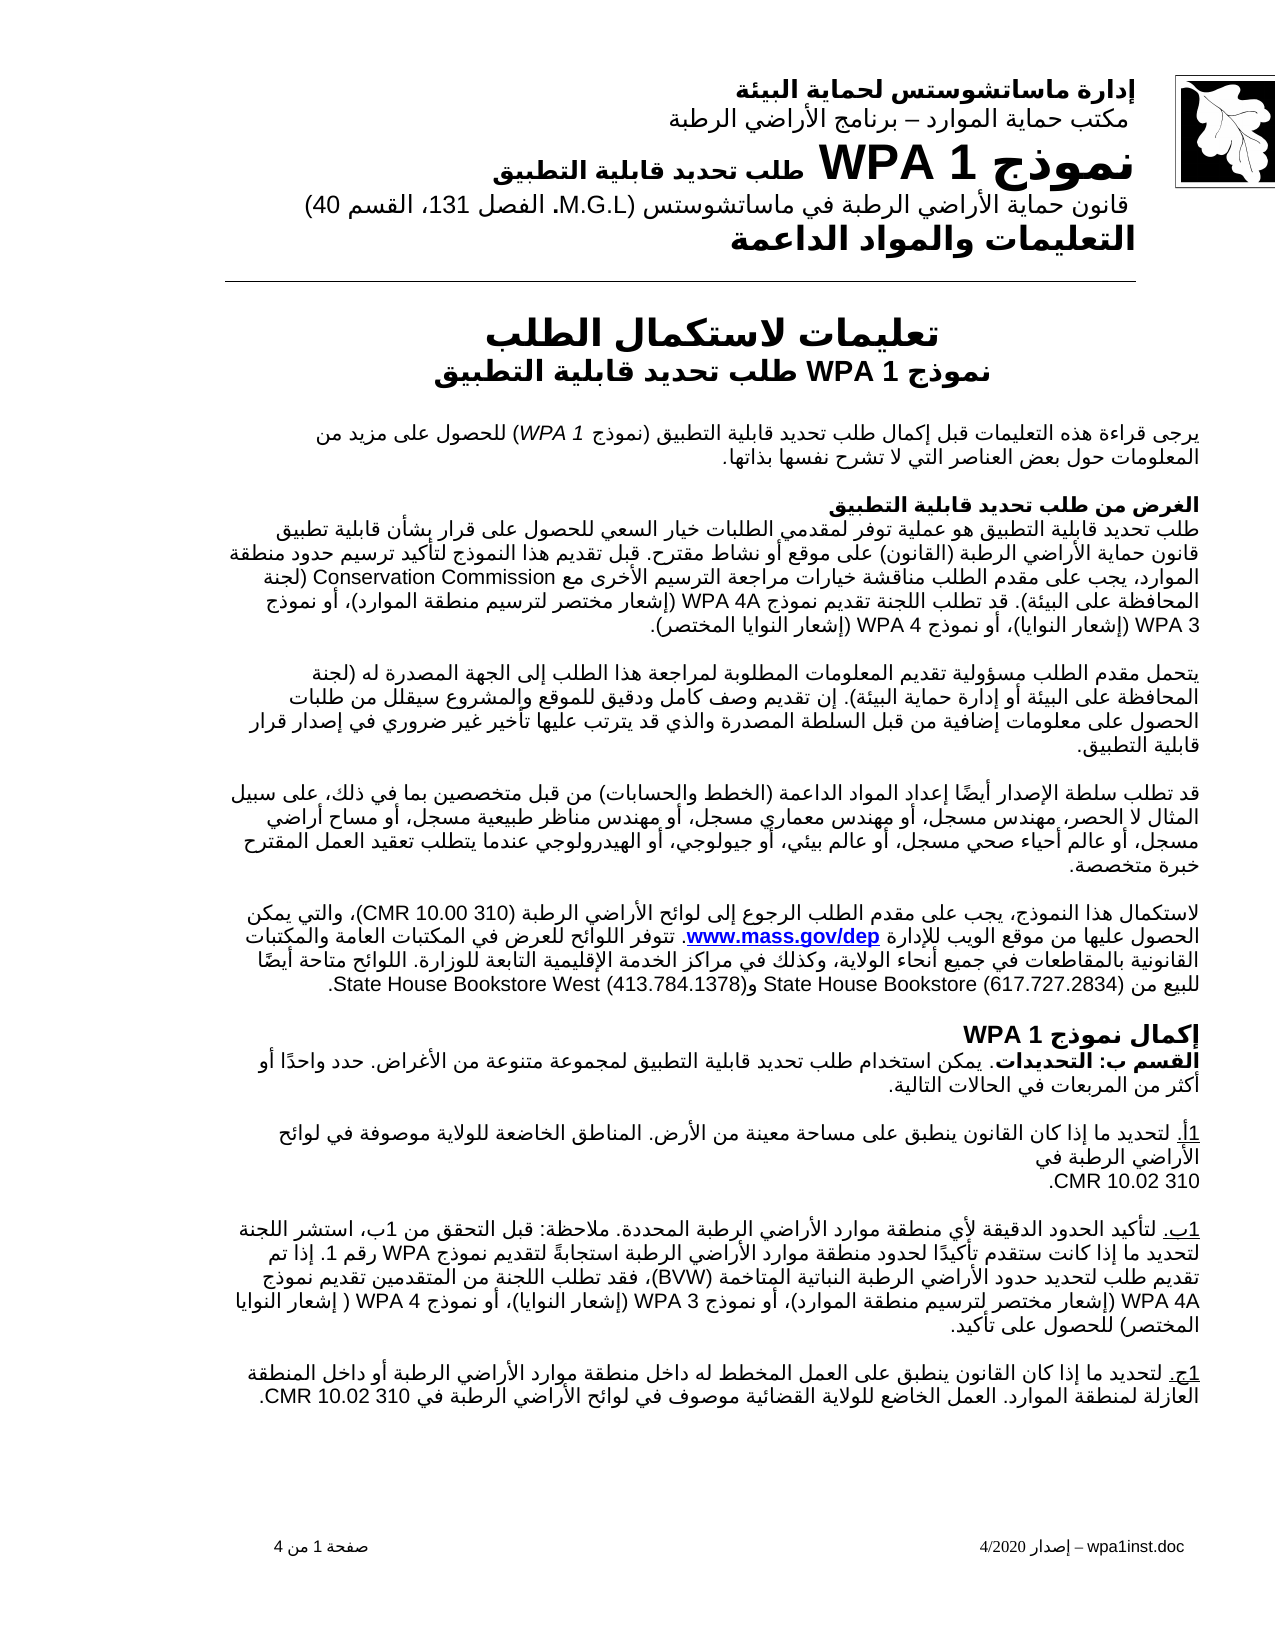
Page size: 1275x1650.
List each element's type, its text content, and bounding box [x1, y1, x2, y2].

text الغرض من طلب تحديد قابلية التطبيق [225, 493, 1200, 517]
text يرجى قراءة هذه التعليمات قبل إكمال طلب تحديد قابلية التطبيق (نموذج WPA 1) للحصول على مزيد من المعلومات حول بعض العناصر التي لا تشرح نفسها بذاتها. [225, 421, 1200, 469]
text 1أ. لتحديد ما إذا كان القانون ينطبق على مساحة معينة من الأرض. المناطق الخاضعة للولاية موصوفة في لوائح الأراضي الرطبة في 310 CMR 10.02. [206, 1121, 1200, 1193]
text إكمال نموذج WPA 1 [225, 1020, 1200, 1049]
text لاستكمال هذا النموذج، يجب على مقدم الطلب الرجوع إلى لوائح الأراضي الرطبة (310 CMR 10.00)، والتي يمكن الحصول عليها من موقع الويب للإدارة www.mass.gov/dep. تتوفر اللوائح للعرض في المكتبات العامة والمكتبات القانونية بالمقاطعات في جميع أنحاء الولاية، وكذلك في مراكز الخدمة الإقليمية التابعة للوزارة. اللوائح متاحة أيضًا للبيع من State House Bookstore (617.727.2834) وState House Bookstore West (413.784.1378). [225, 900, 1200, 996]
text نموذج WPA 1 طلب تحديد قابلية التطبيق [225, 354, 1200, 388]
text 1ج. لتحديد ما إذا كان القانون ينطبق على العمل المخطط له داخل منطقة موارد الأراضي الرطبة أو داخل المنطقة العازلة لمنطقة الموارد. العمل الخاضع للولاية القضائية موصوف في لوائح الأراضي الرطبة في 310 CMR 10.02. [225, 1360, 1200, 1408]
text طلب تحديد قابلية التطبيق هو عملية توفر لمقدمي الطلبات خيار السعي للحصول على قرار بشأن قابلية تطبيق قانون حماية الأراضي الرطبة (القانون) على موقع أو نشاط مقترح. قبل تقديم هذا النموذج لتأكيد ترسيم حدود منطقة الموارد، يجب على مقدم الطلب مناقشة خيارات مراجعة الترسيم الأخرى مع Conservation Commission (لجنة المحافظة على البيئة). قد تطلب اللجنة تقديم نموذج WPA 4A (إشعار مختصر لترسيم منطقة الموارد)، أو نموذج WPA 3 (إشعار النوايا)، أو نموذج WPA 4 (إشعار النوايا المختصر). [225, 517, 1200, 637]
title تعليمات لاستكمال الطلب [225, 311, 1200, 354]
text 1ب. لتأكيد الحدود الدقيقة لأي منطقة موارد الأراضي الرطبة المحددة. ملاحظة: قبل التحقق من 1ب، استشر اللجنة لتحديد ما إذا كانت ستقدم تأكيدًا لحدود منطقة موارد الأراضي الرطبة استجابةً لتقديم نموذج WPA رقم 1. إذا تم تقديم طلب لتحديد حدود الأراضي الرطبة النباتية المتاخمة (BVW)، فقد تطلب اللجنة من المتقدمين تقديم نموذج WPA 4A (إشعار مختصر لترسيم منطقة الموارد)، أو نموذج WPA 3 (إشعار النوايا)، أو نموذج WPA 4 ( إشعار النوايا المختصر) للحصول على تأكيد. [225, 1217, 1200, 1336]
text قد تطلب سلطة الإصدار أيضًا إعداد المواد الداعمة (الخطط والحسابات) من قبل متخصصين بما في ذلك، على سبيل المثال لا الحصر، مهندس مسجل، أو مهندس معماري مسجل، أو مهندس مناظر طبيعية مسجل، أو مساح أراضي مسجل، أو عالم أحياء صحي مسجل، أو عالم بيئي، أو جيولوجي، أو الهيدرولوجي عندما يتطلب تعقيد العمل المقترح خبرة متخصصة. [225, 781, 1200, 876]
text يتحمل مقدم الطلب مسؤولية تقديم المعلومات المطلوبة لمراجعة هذا الطلب إلى الجهة المصدرة له (لجنة المحافظة على البيئة أو إدارة حماية البيئة). إن تقديم وصف كامل ودقيق للموقع والمشروع سيقلل من طلبات الحصول على معلومات إضافية من قبل السلطة المصدرة والذي قد يترتب عليها تأخير غير ضروري في إصدار قرار قابلية التطبيق. [225, 661, 1200, 757]
text القسم ب: التحديدات. يمكن استخدام طلب تحديد قابلية التطبيق لمجموعة متنوعة من الأغراض. حدد واحدًا أو أكثر من المربعات في الحالات التالية. [225, 1049, 1200, 1097]
